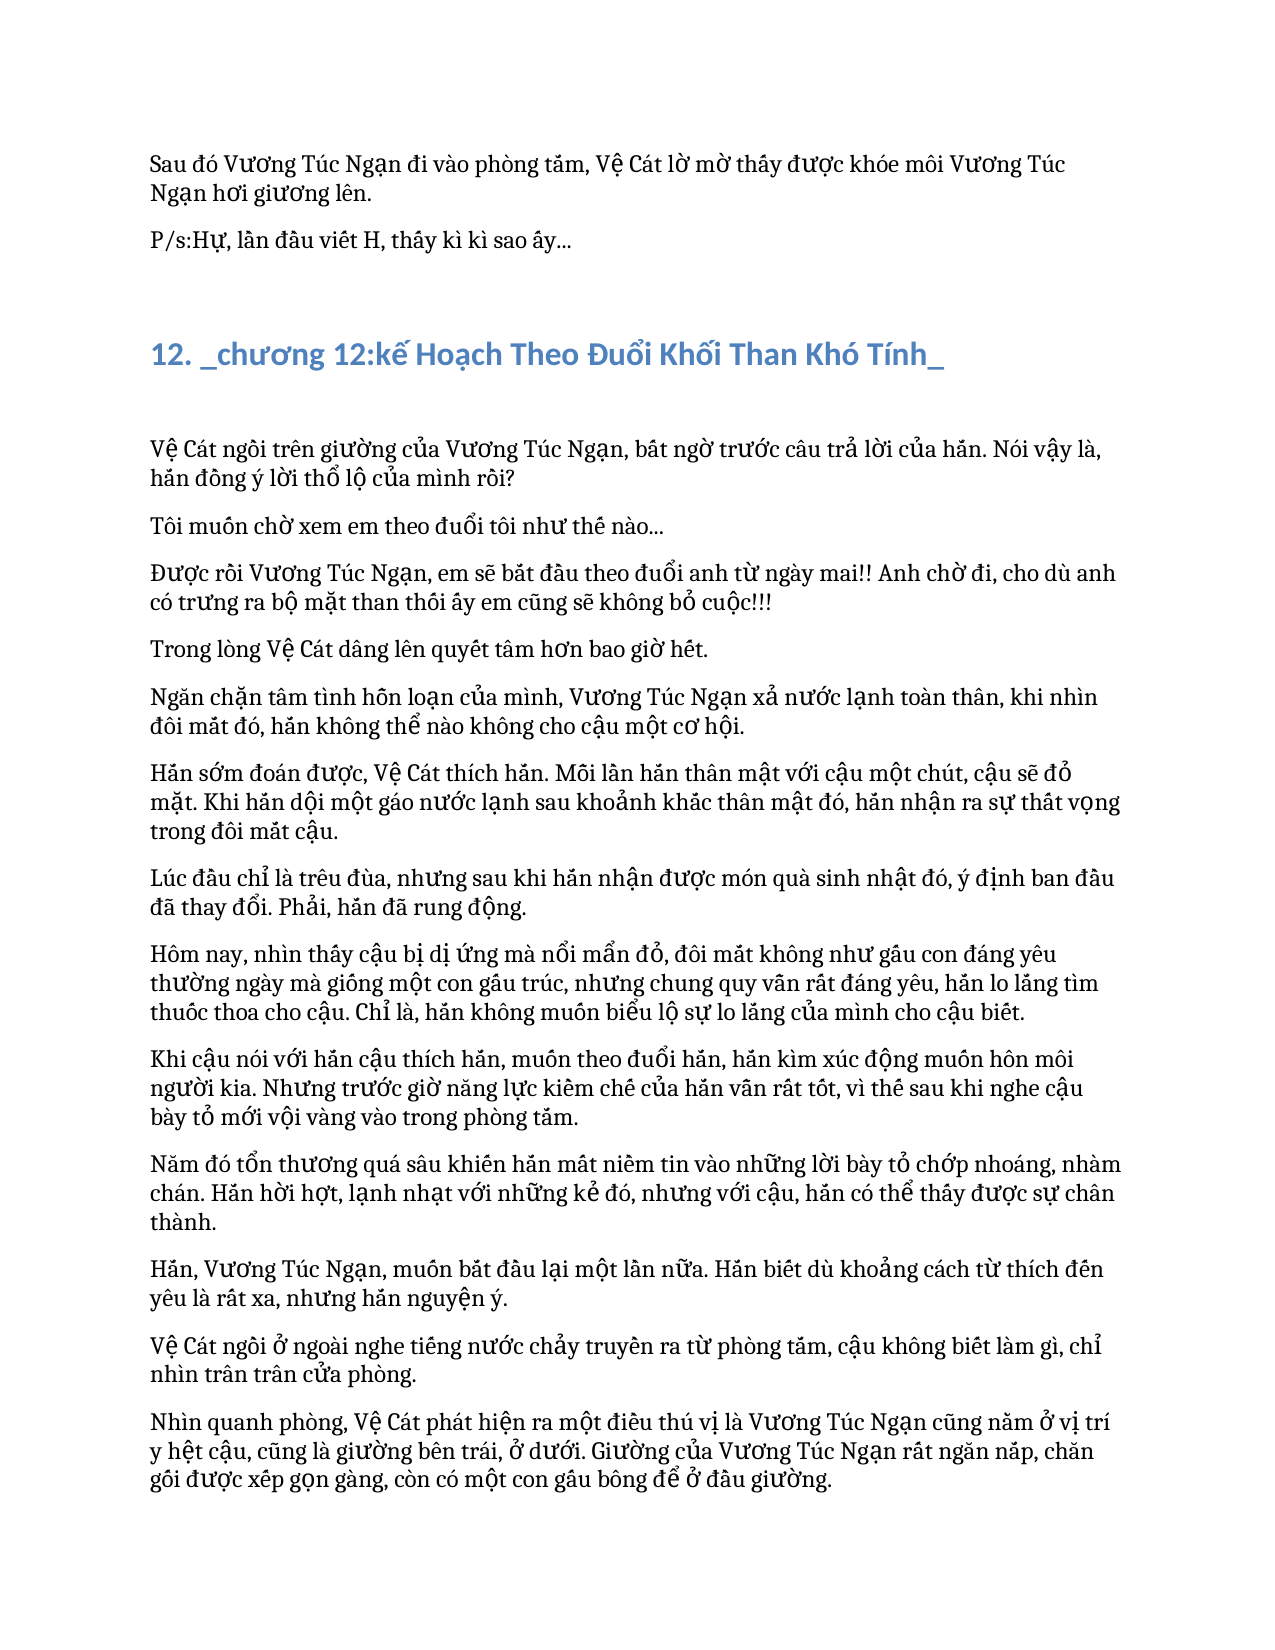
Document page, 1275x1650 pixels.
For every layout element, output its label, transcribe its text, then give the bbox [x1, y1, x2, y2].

text Vệ Cát ngồi ở ngoài nghe tiếng nước chảy truyền ra từ phòng tắm, cậu không biết làm gì, chỉ nhìn trân trân cửa phòng. [150, 1332, 1125, 1389]
text Năm đó tổn thương quá sâu khiến hắn mất niềm tin vào những lời bày tỏ chớp nhoáng, nhàm chán. Hắn hời hợt, lạnh nhạt với những kẻ đó, nhưng với cậu, hắn có thể thấy được sự chân thành. [150, 1150, 1125, 1237]
text Hắn, Vương Túc Ngạn, muốn bắt đầu lại một lần nữa. Hắn biết dù khoảng cách từ thích đến yêu là rất xa, nhưng hắn nguyện ý. [150, 1255, 1125, 1313]
text Hắn sớm đoán được, Vệ Cát thích hắn. Mỗi lần hắn thân mật với cậu một chút, cậu sẽ đỏ mặt. Khi hắn dội một gáo nước lạnh sau khoảnh khắc thân mật đó, hắn nhận ra sự thất vọng trong đôi mắt cậu. [150, 759, 1125, 845]
text Nhìn quanh phòng, Vệ Cát phát hiện ra một điều thú vị là Vương Túc Ngạn cũng nằm ở vị trí y hệt cậu, cũng là giường bên trái, ở dưới. Giường của Vương Túc Ngạn rất ngăn nắp, chăn gối được xếp gọn gàng, còn có một con gấu bông để ở đầu giường. [150, 1408, 1125, 1494]
text Ngăn chặn tâm tình hỗn loạn của mình, Vương Túc Ngạn xả nước lạnh toàn thân, khi nhìn đôi mắt đó, hắn không thể nào không cho cậu một cơ hội. [150, 683, 1125, 740]
text Sau đó Vương Túc Ngạn đi vào phòng tắm, Vệ Cát lờ mờ thấy được khóe môi Vương Túc Ngạn hơi giương lên. [150, 150, 1125, 207]
text P/s:Hự, lần đầu viết H, thấy kì kì sao ấy... [150, 226, 1125, 312]
text Lúc đầu chỉ là trêu đùa, nhưng sau khi hắn nhận được món quà sinh nhật đó, ý định ban đầu đã thay đổi. Phải, hắn đã rung động. [150, 864, 1125, 922]
subtitle 12. _chương 12:kế Hoạch Theo Đuổi Khối Than Khó Tính_ [150, 333, 1125, 374]
text Trong lòng Vệ Cát dâng lên quyết tâm hơn bao giờ hết. [150, 635, 1125, 664]
text Tôi muốn chờ xem em theo đuổi tôi như thế nào... [150, 512, 1125, 540]
text Khi cậu nói với hắn cậu thích hắn, muốn theo đuổi hắn, hắn kìm xúc động muốn hôn môi người kia. Nhưng trước giờ năng lực kiềm chế của hắn vẫn rất tốt, vì thế sau khi nghe cậu bày tỏ mới vội vàng vào trong phòng tắm. [150, 1045, 1125, 1132]
text Vệ Cát ngồi trên giường của Vương Túc Ngạn, bất ngờ trước câu trả lời của hắn. Nói vậy là, hắn đồng ý lời thổ lộ của mình rồi? [150, 378, 1125, 493]
text Hôm nay, nhìn thấy cậu bị dị ứng mà nổi mẩn đỏ, đôi mắt không như gấu con đáng yêu thường ngày mà giống một con gấu trúc, nhưng chung quy vẫn rất đáng yêu, hắn lo lắng tìm thuốc thoa cho cậu. Chỉ là, hắn không muốn biểu lộ sự lo lắng của mình cho cậu biết. [150, 940, 1125, 1027]
text Được rồi Vương Túc Ngạn, em sẽ bắt đầu theo đuổi anh từ ngày mai!! Anh chờ đi, cho dù anh có trưng ra bộ mặt than thối ấy em cũng sẽ không bỏ cuộc!!! [150, 559, 1125, 617]
